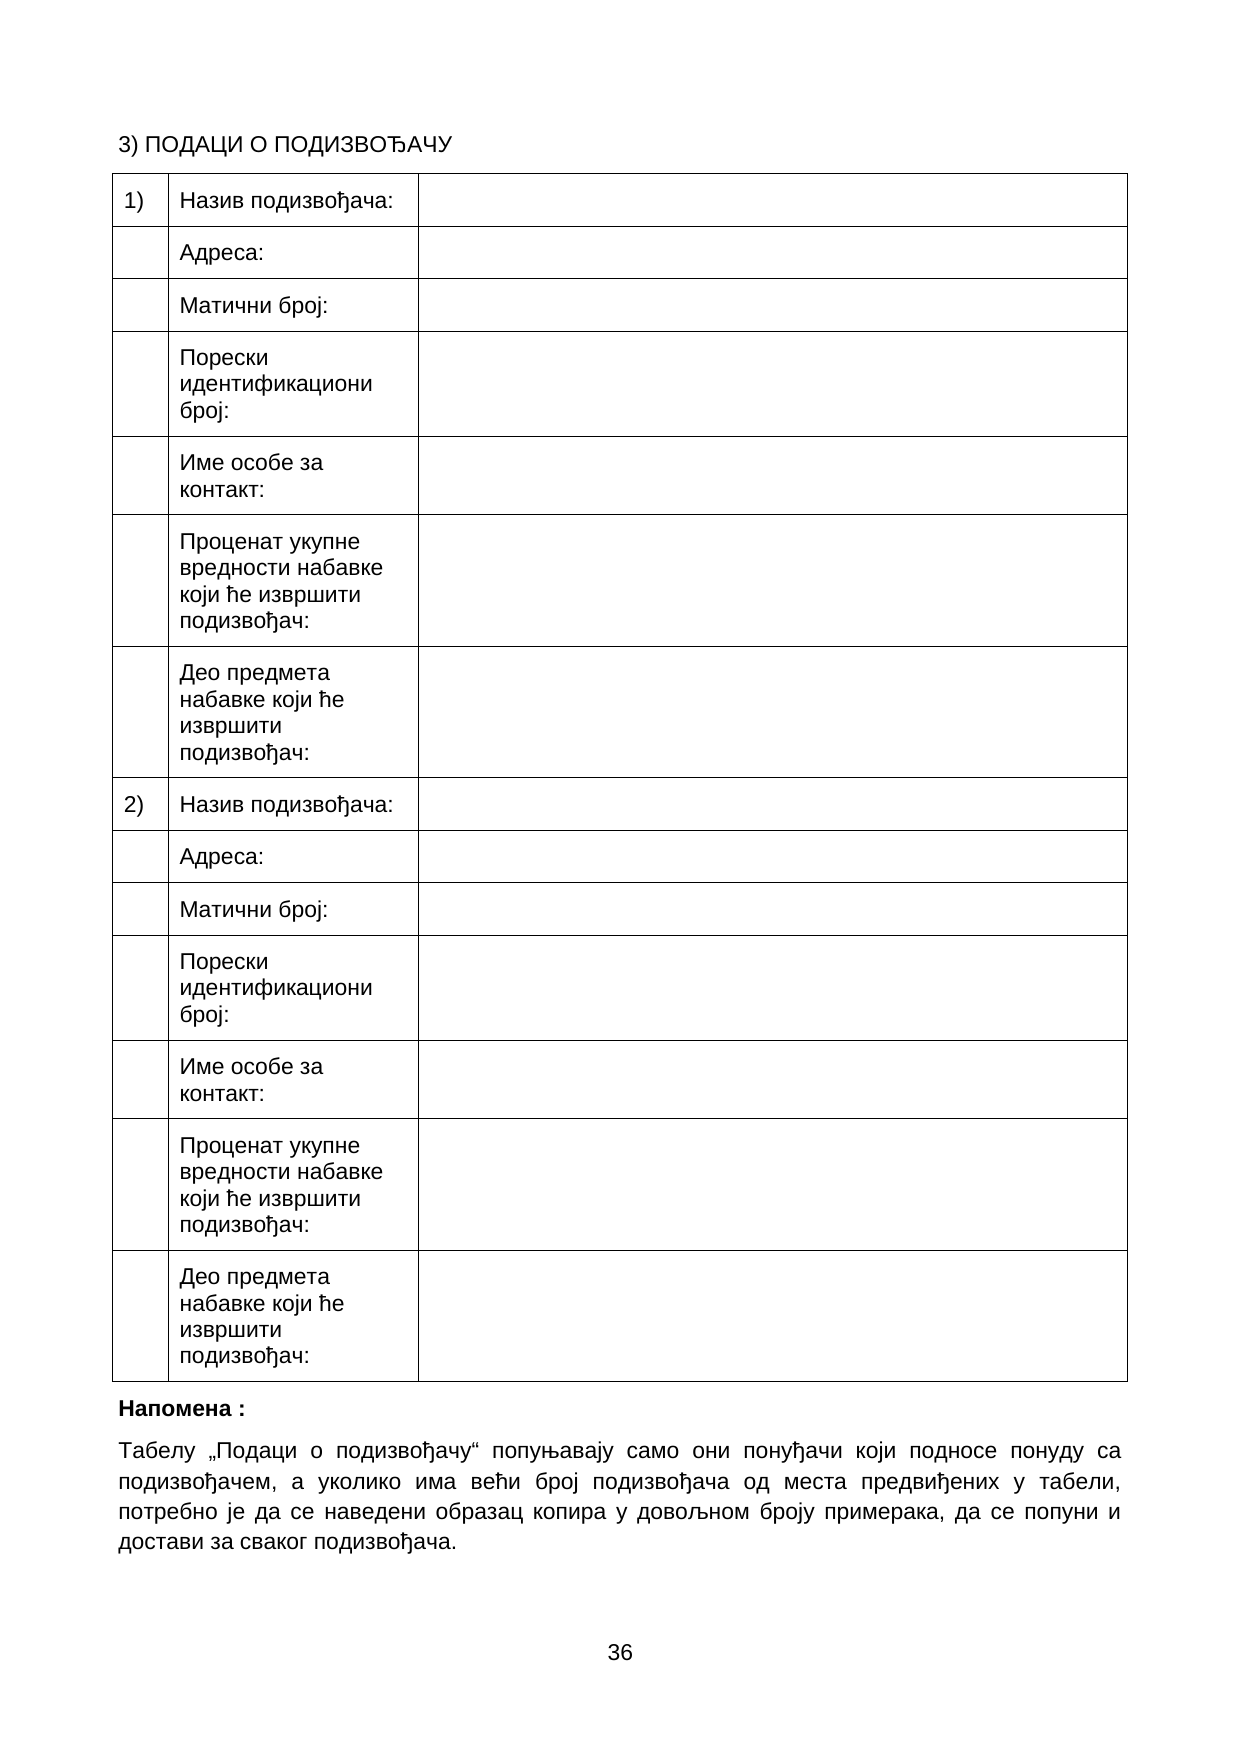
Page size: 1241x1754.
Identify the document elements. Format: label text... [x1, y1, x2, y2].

table_cell [113, 1251, 168, 1381]
table_cell [419, 647, 1127, 777]
table_cell [113, 647, 168, 777]
table_cell [419, 1119, 1127, 1250]
table_cell Име особе за контакт: [169, 437, 418, 514]
table_cell [419, 778, 1127, 830]
table_cell [113, 332, 168, 436]
text Табелу „Подаци о подизвођачу“ попуњавају само они понуђачи који подносе понуду са подизвођачем, а уколико има већи број подизвођача од места предвиђених у табели, потребно је да се наведени образац копира у довољном броју примерака, да се попуни и достави за сваког подизвођача. [118, 1437, 1122, 1554]
table_cell Проценат укупне вредности набавке који ће извршити подизвођач: [169, 1119, 418, 1250]
table_cell [113, 437, 168, 514]
table_cell Порески идентификациони број: [169, 332, 418, 436]
table_cell Проценат укупне вредности набавке који ће извршити подизвођач: [169, 515, 418, 646]
table_header 1) [113, 174, 168, 226]
table_cell [419, 1251, 1127, 1381]
table_cell [113, 279, 168, 331]
table_header [419, 174, 1127, 226]
table_cell [113, 831, 168, 882]
table_cell [419, 437, 1127, 514]
table_header Назив подизвођача: [169, 174, 418, 226]
table_cell [419, 227, 1127, 278]
table_cell [419, 883, 1127, 934]
table_cell [419, 332, 1127, 436]
table_cell [419, 515, 1127, 646]
table_cell Назив подизвођача: [169, 778, 418, 830]
table_cell [113, 227, 168, 278]
table_cell Матични број: [169, 883, 418, 934]
table_cell Део предмета набавке који ће извршити подизвођач: [169, 647, 418, 777]
text 3) ПОДАЦИ О ПОДИЗВОЂАЧУ [118, 131, 1122, 157]
table_cell [113, 1119, 168, 1250]
table_cell [113, 515, 168, 646]
table_cell Име особе за контакт: [169, 1041, 418, 1118]
table_cell [419, 831, 1127, 882]
text Напомена : [118, 1395, 1122, 1421]
table_cell [419, 936, 1127, 1039]
table_cell Матични број: [169, 279, 418, 331]
table_cell 2) [113, 778, 168, 830]
table_cell [419, 279, 1127, 331]
table_cell Адреса: [169, 831, 418, 882]
table_cell Део предмета набавке који ће извршити подизвођач: [169, 1251, 418, 1381]
table_cell [113, 1041, 168, 1118]
table_cell [113, 936, 168, 1039]
table_cell Порески идентификациони број: [169, 936, 418, 1039]
table_cell Адреса: [169, 227, 418, 278]
table_cell [419, 1041, 1127, 1118]
table_cell [113, 883, 168, 934]
